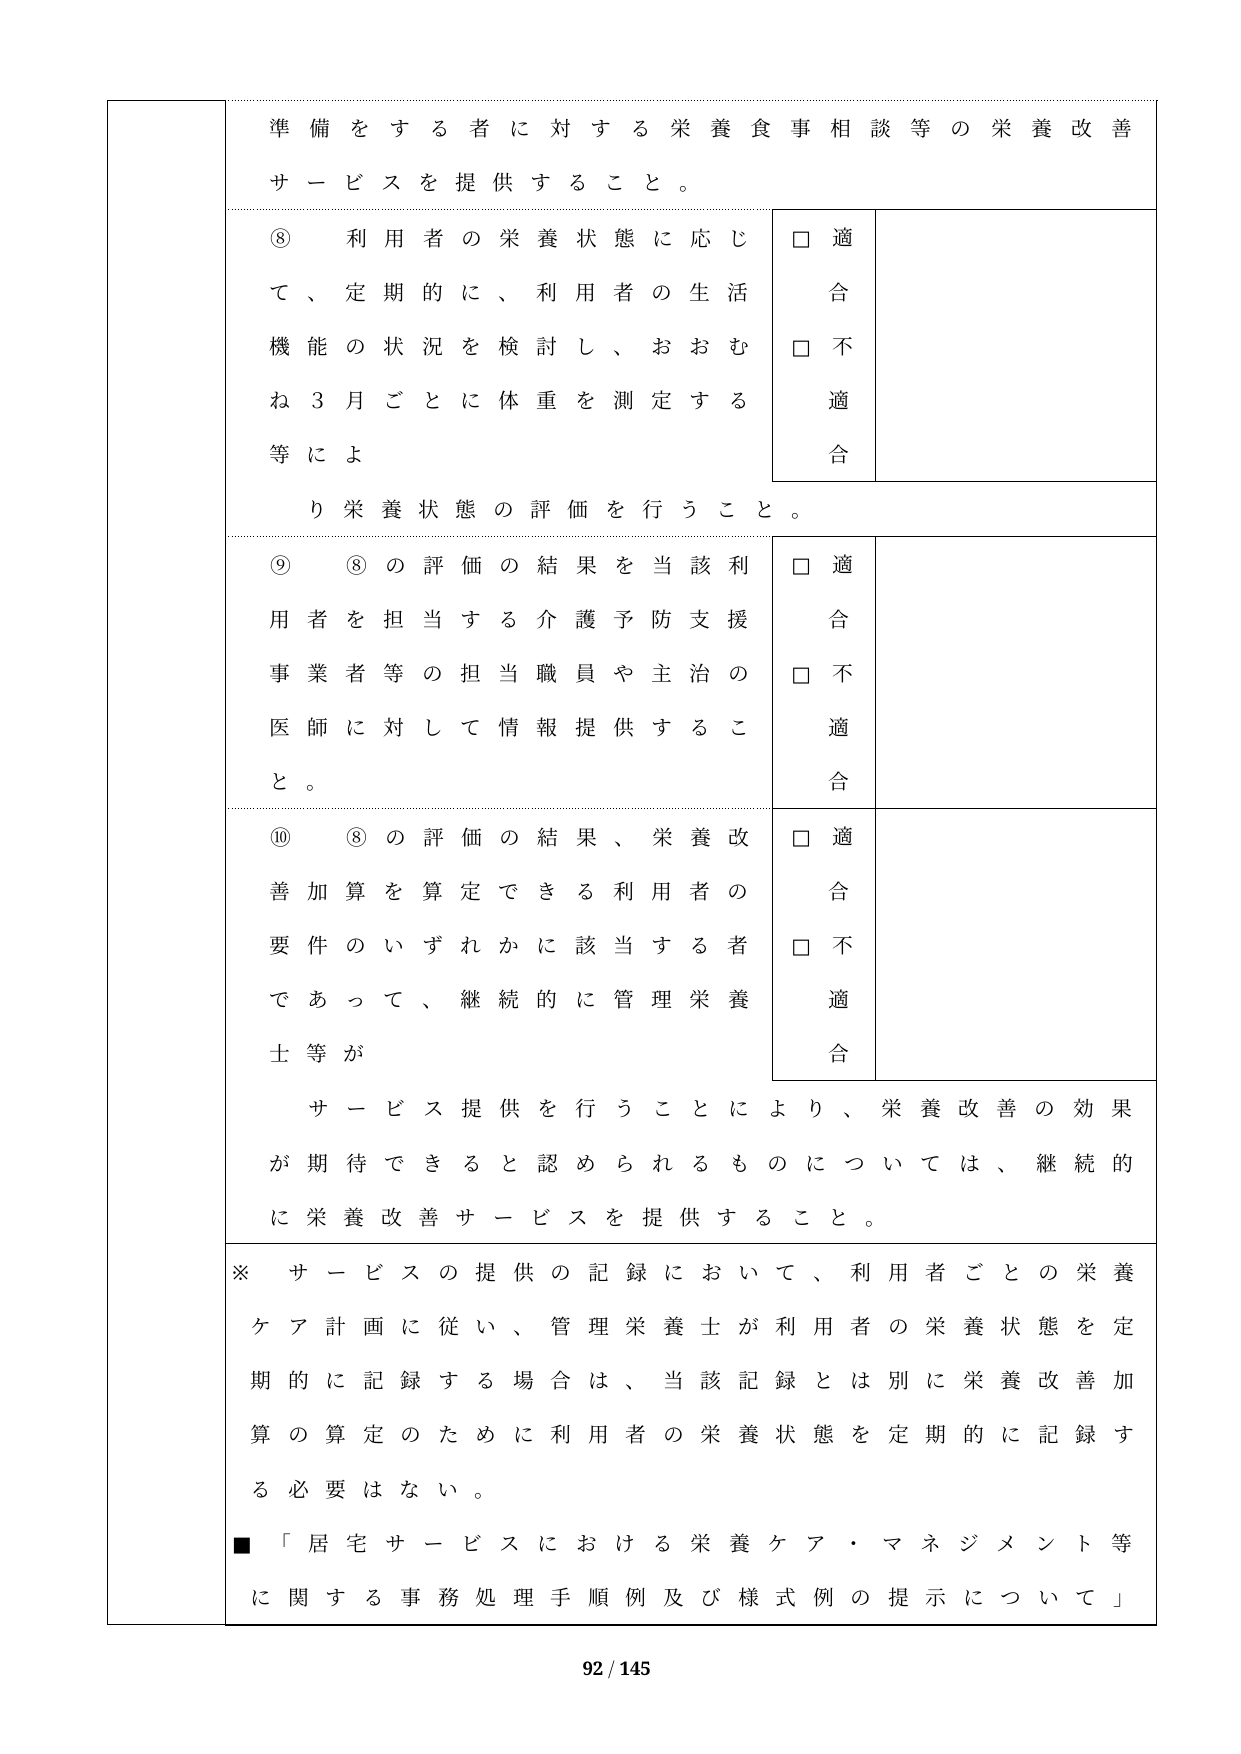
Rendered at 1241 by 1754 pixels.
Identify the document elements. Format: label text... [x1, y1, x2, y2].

table_cell □適合 □不適合 [773, 537, 875, 808]
table_cell [876, 210, 1156, 481]
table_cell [226, 1244, 1156, 1623]
table_cell サービス提供を行うことにより、栄養改善の効果が期待できると認められるものについては、継続的に栄養改善サービスを提供すること。 [226, 1080, 1156, 1243]
table_cell ⑨ ⑧の評価の結果を当該利用者を担当する介護予防支援事業者等の担当職員や主治の医師に対して情報提供すること。 [226, 536, 772, 808]
table_cell ⑧ 利用者の栄養状態に応じて、定期的に、利用者の生活機能の状況を検討し、おおむね３月ごとに体重を測定する等によ [226, 209, 772, 481]
table_cell り栄養状態の評価を行うこと。 [226, 481, 1156, 536]
table_cell □適合 □不適合 [773, 210, 875, 481]
table_cell □適合 □不適合 [773, 809, 875, 1080]
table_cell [226, 100, 1156, 209]
table_cell [876, 809, 1156, 1080]
table_cell [876, 537, 1156, 808]
table_cell ⑩ ⑧の評価の結果、栄養改善加算を算定できる利用者の要件のいずれかに該当する者であって、継続的に管理栄養士等が [226, 808, 772, 1080]
